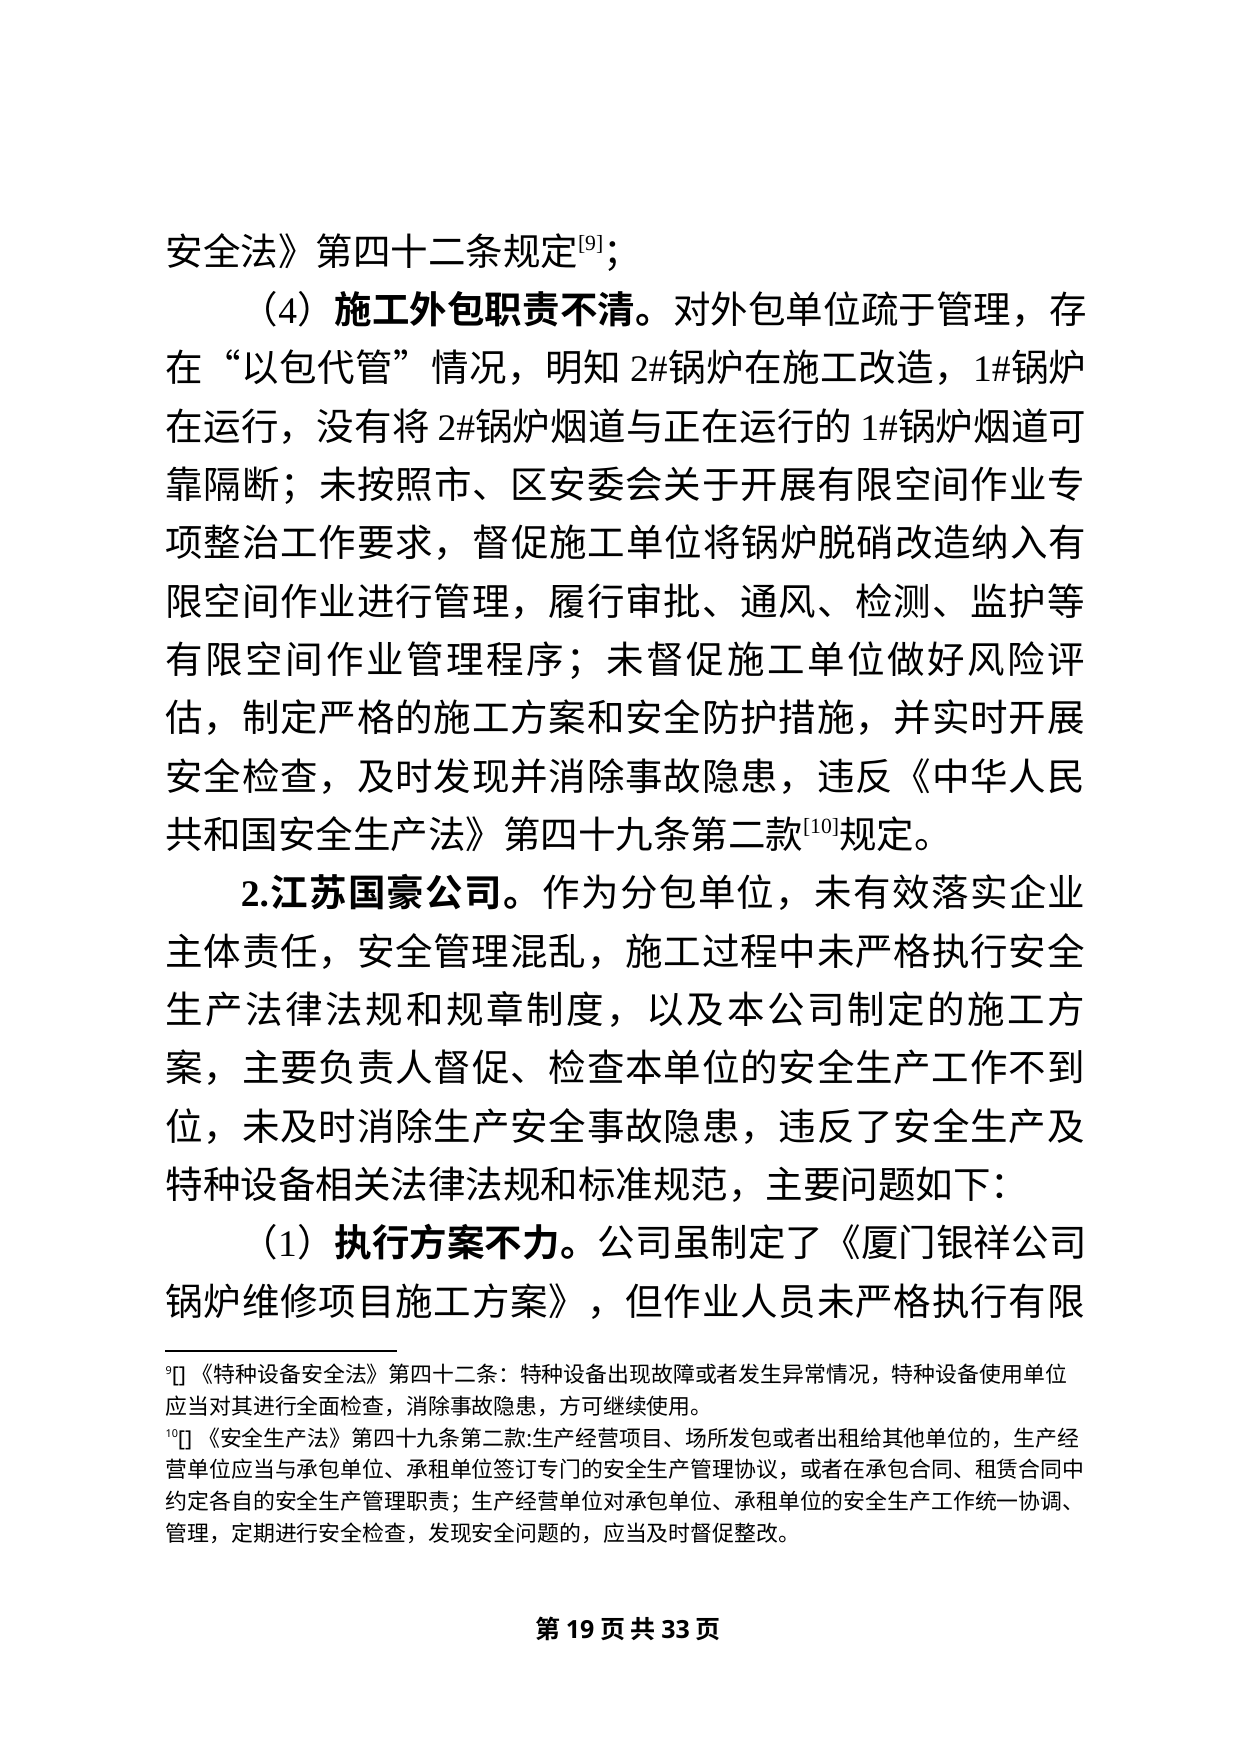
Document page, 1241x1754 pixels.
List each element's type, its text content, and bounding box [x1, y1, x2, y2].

list 2.江苏国豪公司。作为分包单位，未有效落实企业主体责任，安全管理混乱，施工过程中未严格执行安全生产法律法规和规章制度，以及本公司制定的施工方案，主要负责人督促、检查本单位的安全生产工作不到位，未及时消除生产安全事故隐患，违反了安全生产及特种设备相关法律法规和标准规范，主要问题如下： [165, 860, 1087, 1210]
list 施工外包职责不清。对外包单位疏于管理，存在“以包代管”情况，明知2#锅炉在施工改造，1#锅炉在运行，没有将2#锅炉烟道与正在运行的1#锅炉烟道可靠隔断；未按照市、区安委会关于开展有限空间作业专项整治工作要求，督促施工单位将锅炉脱硝改造纳入有限空间作业进行管理，履行审批、通风、检测、监护等有限空间作业管理程序；未督促施工单位做好风险评估，制定严格的施工方案和安全防护措施，并实时开展安全检查，及时发现并消除事故隐患，违反《中华人民共和国安全生产法》第四十九条第二款[]规定。 [165, 277, 1087, 860]
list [165, 218, 1087, 277]
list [165, 1210, 1087, 1327]
